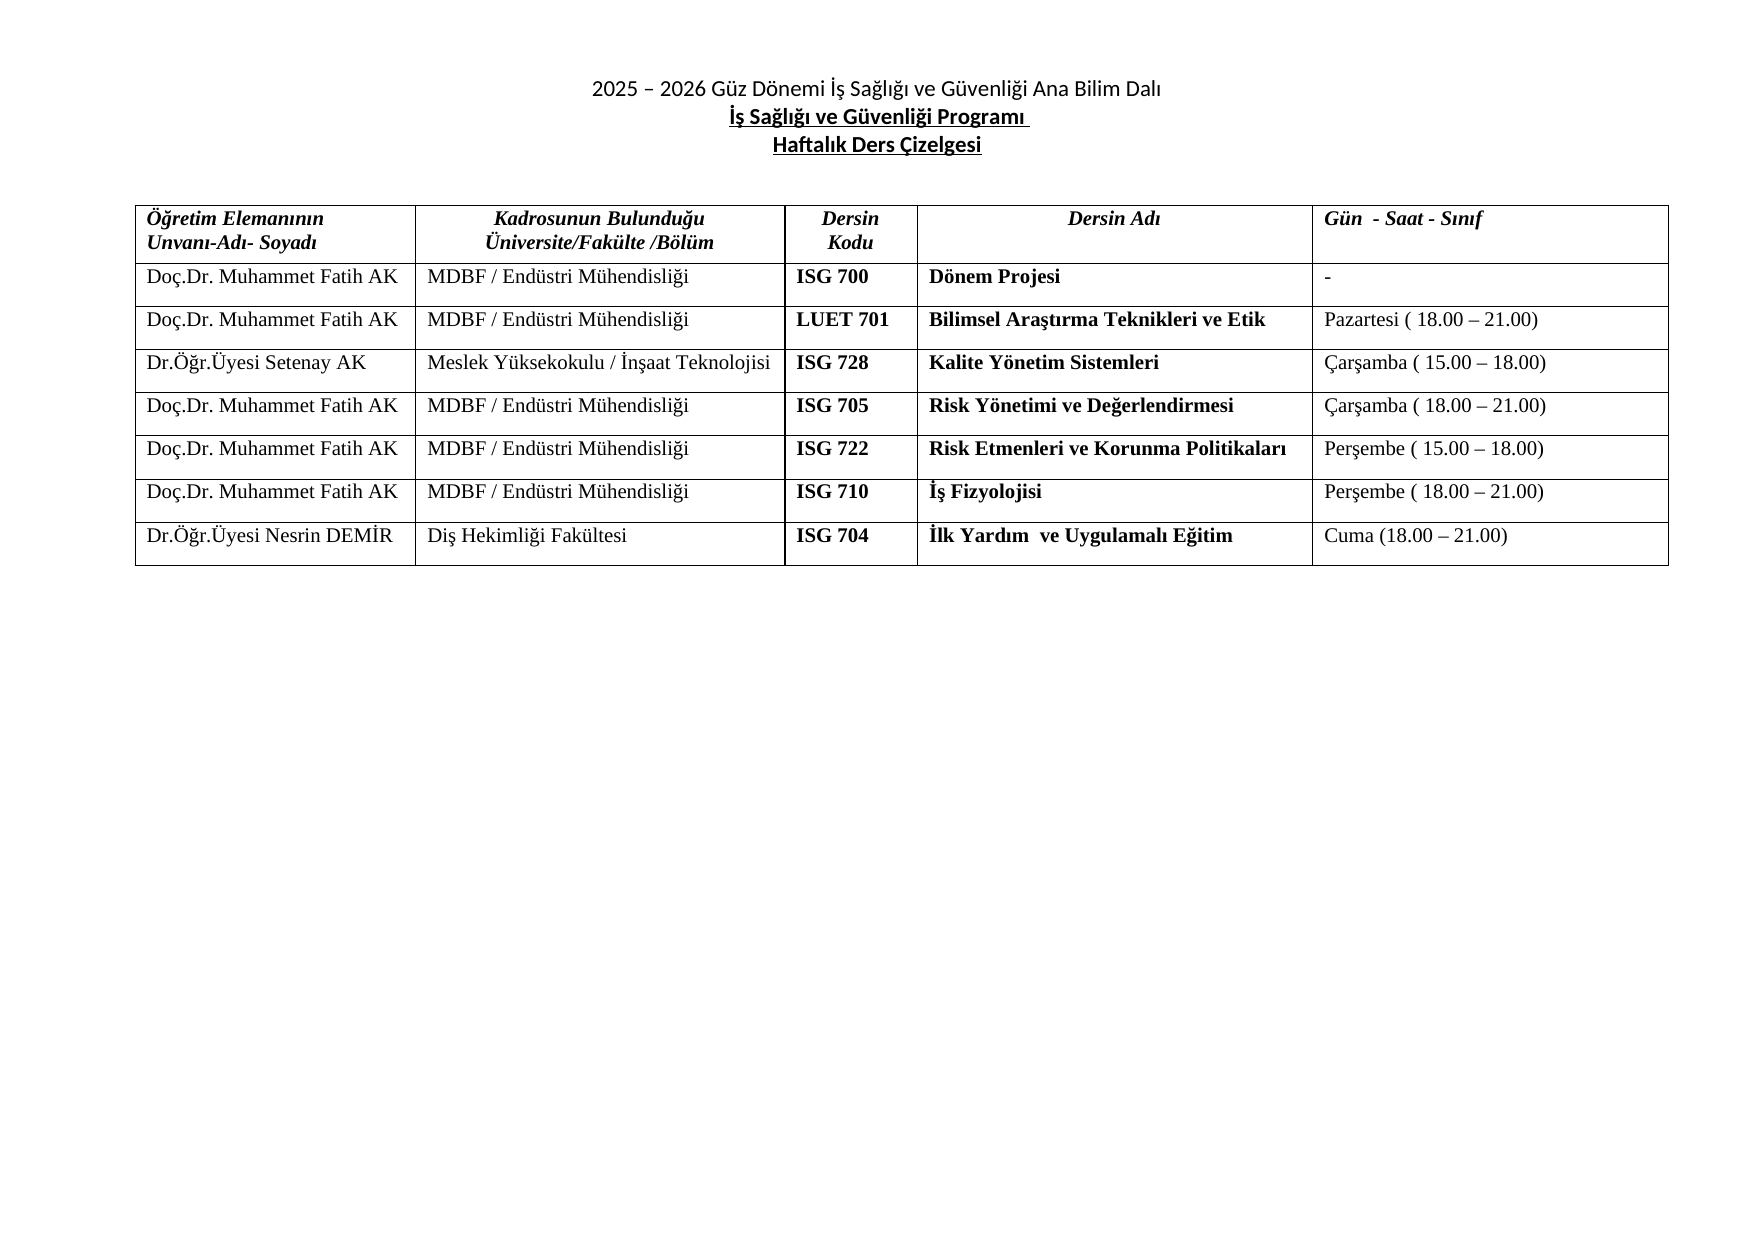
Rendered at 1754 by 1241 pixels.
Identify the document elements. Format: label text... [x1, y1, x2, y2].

table_cell MDBF / Endüstri Mühendisliği [416, 436, 784, 478]
table_cell İş Fizyolojisi [918, 480, 1312, 522]
table_cell MDBF / Endüstri Mühendisliği [416, 480, 784, 522]
table_cell ISG 704 [786, 523, 917, 565]
table_cell ISG 700 [786, 264, 917, 306]
table_cell Perşembe ( 15.00 – 18.00) [1313, 436, 1668, 478]
table_cell Doç.Dr. Muhammet Fatih AK [136, 307, 415, 349]
table_header Dersin Adı [918, 206, 1312, 263]
table_cell Risk Yönetimi ve Değerlendirmesi [918, 393, 1312, 435]
table_cell Bilimsel Araştırma Teknikleri ve Etik [918, 307, 1312, 349]
table_cell Cuma (18.00 – 21.00) [1313, 523, 1668, 565]
table_cell ISG 710 [786, 480, 917, 522]
table_cell Kalite Yönetim Sistemleri [918, 350, 1312, 392]
table_cell Doç.Dr. Muhammet Fatih AK [136, 264, 415, 306]
table_cell Diş Hekimliği Fakültesi [416, 523, 784, 565]
table_cell ISG 705 [786, 393, 917, 435]
table_cell Doç.Dr. Muhammet Fatih AK [136, 480, 415, 522]
table_cell MDBF / Endüstri Mühendisliği [416, 393, 784, 435]
table_header Dersin Kodu [786, 206, 917, 263]
table_cell Dr.Öğr.Üyesi Setenay AK [136, 350, 415, 392]
table_header Gün - Saat - Sınıf [1313, 206, 1668, 263]
table_cell Dönem Projesi [918, 264, 1312, 306]
table_cell ISG 722 [786, 436, 917, 478]
table_cell MDBF / Endüstri Mühendisliği [416, 307, 784, 349]
table_cell - [1313, 264, 1668, 306]
table_cell Dr.Öğr.Üyesi Nesrin DEMİR [136, 523, 415, 565]
table_header Öğretim Elemanının Unvanı-Adı- Soyadı [136, 206, 415, 263]
table_cell Doç.Dr. Muhammet Fatih AK [136, 436, 415, 478]
table_cell LUET 701 [786, 307, 917, 349]
table_header Kadrosunun Bulunduğu Üniversite/Fakülte /Bölüm [416, 206, 784, 263]
table_cell Çarşamba ( 18.00 – 21.00) [1313, 393, 1668, 435]
table_cell ISG 728 [786, 350, 917, 392]
table_cell Perşembe ( 18.00 – 21.00) [1313, 480, 1668, 522]
table_cell Meslek Yüksekokulu / İnşaat Teknolojisi [416, 350, 784, 392]
table_cell Doç.Dr. Muhammet Fatih AK [136, 393, 415, 435]
table_cell İlk Yardım ve Uygulamalı Eğitim [918, 523, 1312, 565]
table_cell MDBF / Endüstri Mühendisliği [416, 264, 784, 306]
table_cell Risk Etmenleri ve Korunma Politikaları [918, 436, 1312, 478]
table_cell Pazartesi ( 18.00 – 21.00) [1313, 307, 1668, 349]
table_cell Çarşamba ( 15.00 – 18.00) [1313, 350, 1668, 392]
